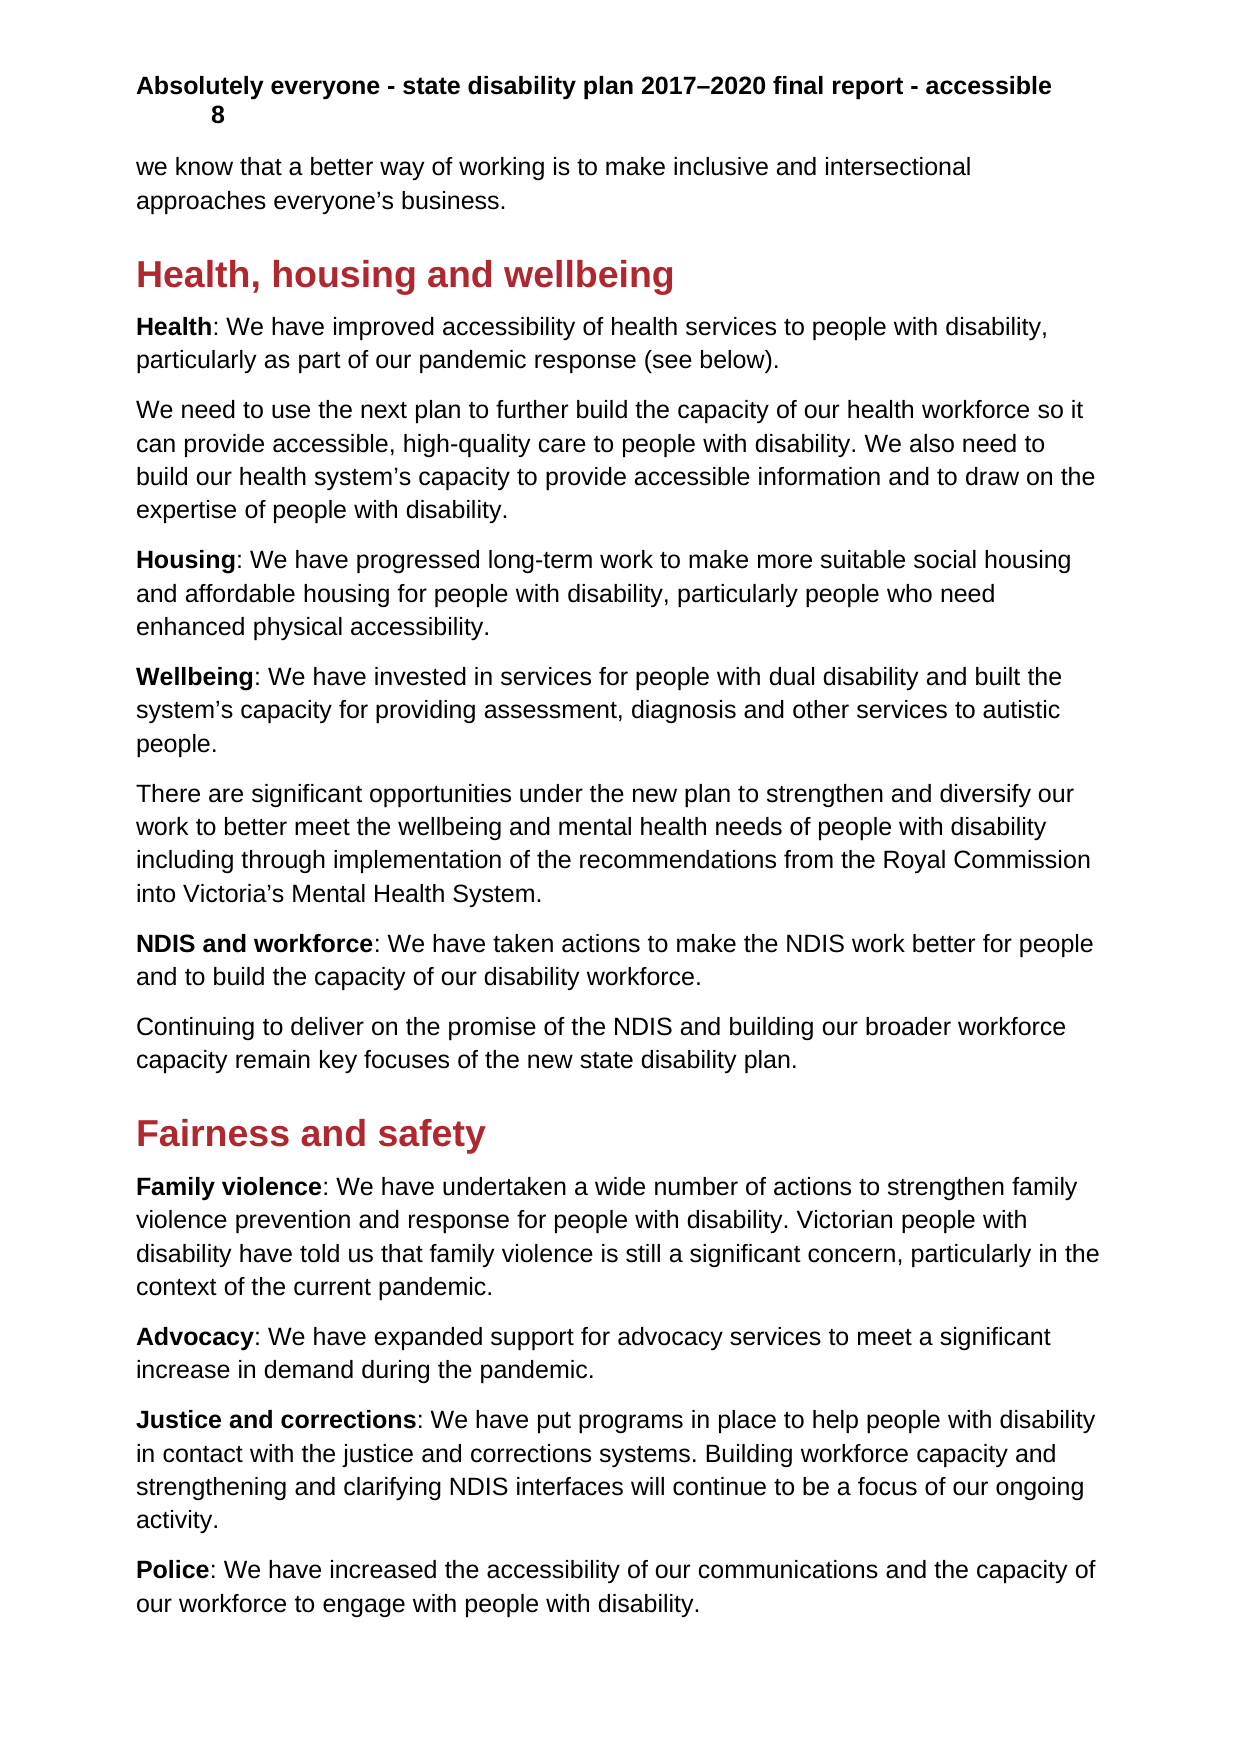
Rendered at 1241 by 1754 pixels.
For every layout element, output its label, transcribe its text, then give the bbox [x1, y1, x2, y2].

text Continuing to deliver on the promise of the NDIS and building our broader workforce capacity remain key focuses of the new state disability plan. [136, 1007, 1104, 1074]
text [136, 148, 1104, 214]
text Advocacy: We have expanded support for advocacy services to meet a significant increase in demand during the pandemic. [136, 1317, 1104, 1384]
text Wellbeing: We have invested in services for people with dual disability and built the system’s capacity for providing assessment, diagnosis and other services to autistic people. [136, 657, 1104, 757]
text Justice and corrections: We have put programs in place to help people with disability in contact with the justice and corrections systems. Building workforce capacity and strengthening and clarifying NDIS interfaces will continue to be a focus of our ongoing activity. [136, 1401, 1104, 1534]
text Family violence: We have undertaken a wide number of actions to strengthen family violence prevention and response for people with disability. Victorian people with disability have told us that family violence is still a significant concern, particularly in the context of the current pandemic. [136, 1167, 1104, 1301]
subtitle Health, housing and wellbeing [136, 252, 1104, 295]
text Health: We have improved accessibility of health services to people with disability, particularly as part of our pandemic response (see below). [136, 307, 1104, 374]
subtitle Fairness and safety [136, 1112, 1104, 1155]
text Police: We have increased the accessibility of our communications and the capacity of our workforce to engage with people with disability. [136, 1551, 1104, 1617]
text NDIS and workforce: We have taken actions to make the NDIS work better for people and to build the capacity of our disability workforce. [136, 924, 1104, 991]
text Housing: We have progressed long-term work to make more suitable social housing and affordable housing for people with disability, particularly people who need enhanced physical accessibility. [136, 541, 1104, 641]
text There are significant opportunities under the new plan to strengthen and diversify our work to better meet the wellbeing and mental health needs of people with disability including through implementation of the recommendations from the Royal Commission into Victoria’s Mental Health System. [136, 774, 1104, 907]
text We need to use the next plan to further build the capacity of our health workforce so it can provide accessible, high-quality care to people with disability. We also need to build our health system’s capacity to provide accessible information and to draw on the expertise of people with disability. [136, 391, 1104, 524]
